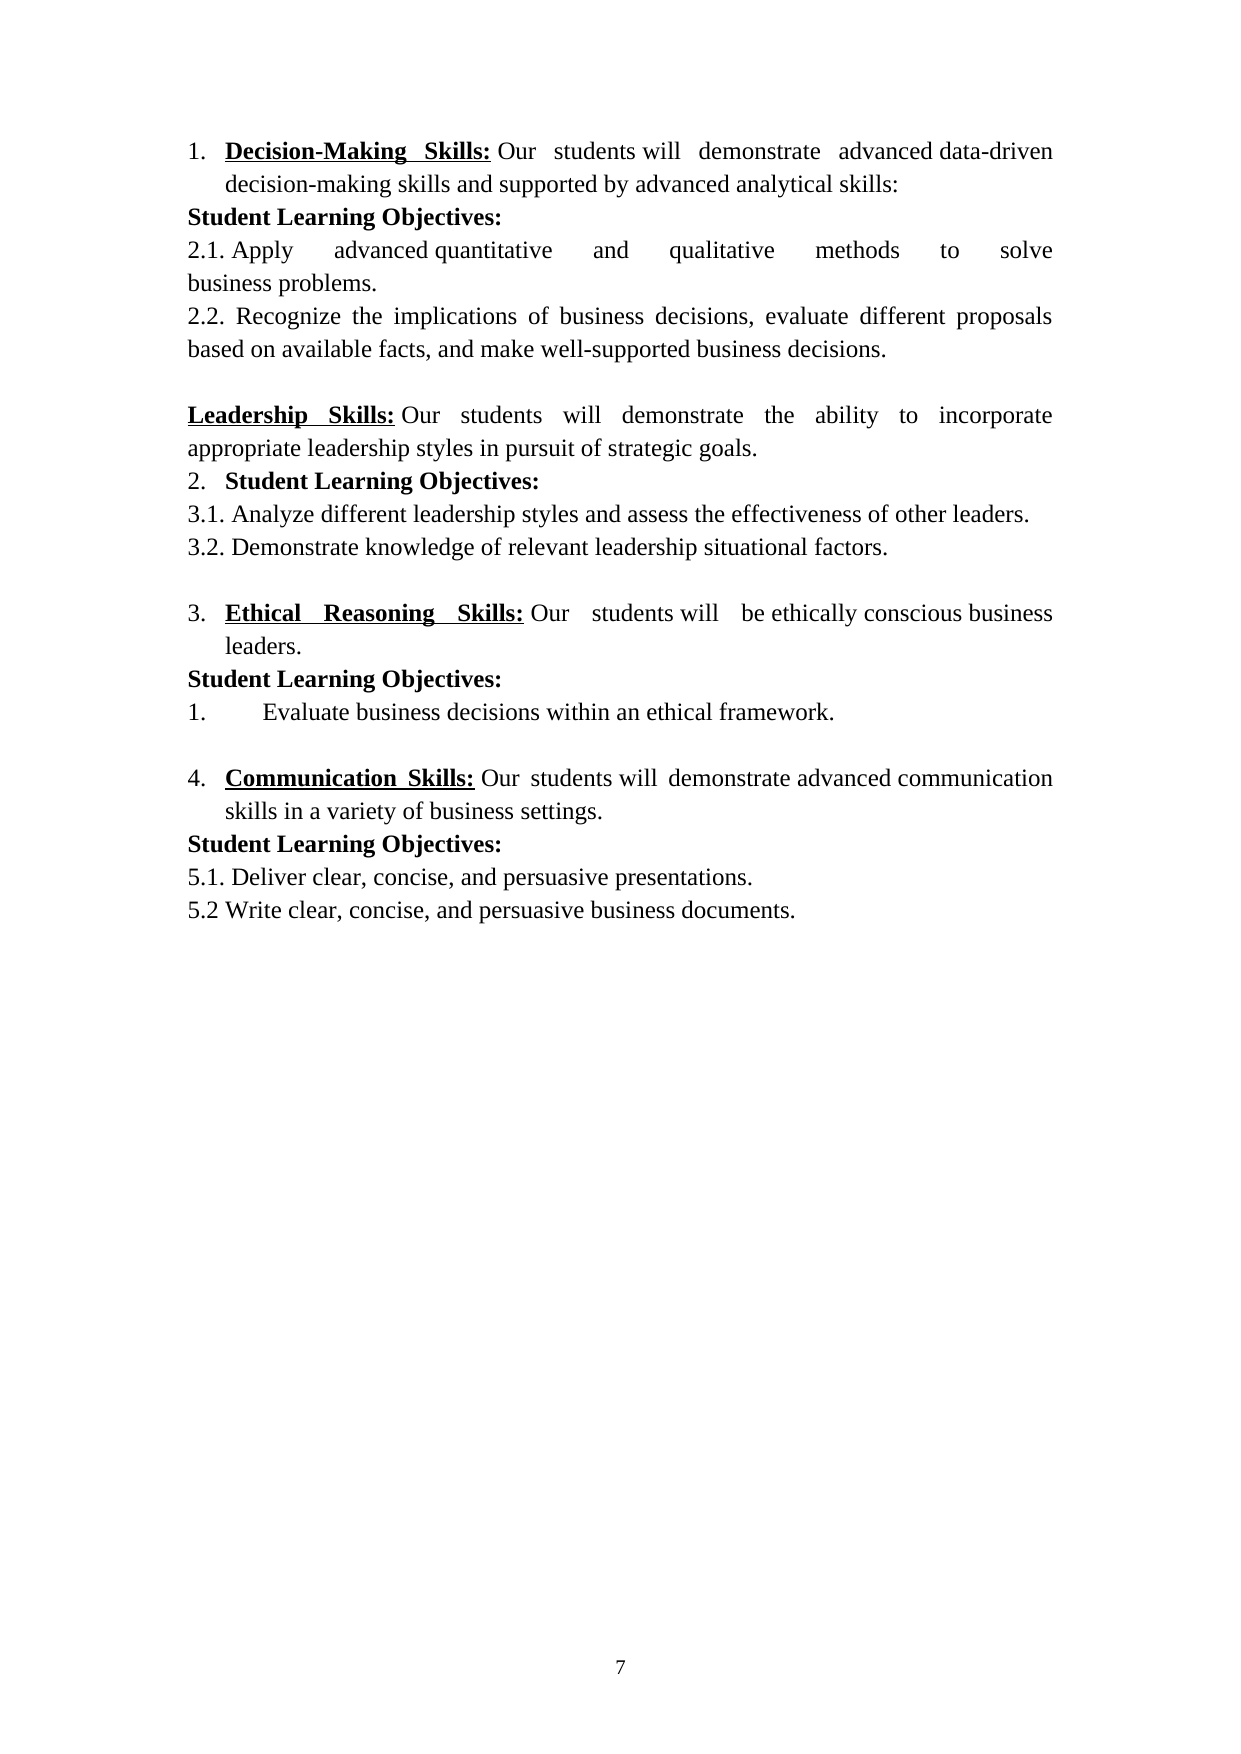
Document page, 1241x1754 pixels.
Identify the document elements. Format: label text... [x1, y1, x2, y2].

text Leadership Skills: Our students will demonstrate the ability to incorporate appropriate leadership styles in pursuit of strategic goals. [187, 400, 1053, 462]
text 5.2 Write clear, concise, and persuasive business documents. [187, 895, 1053, 924]
text 2.2. Recognize the implications of business decisions, evaluate different proposals based on available facts, and make well-supported business decisions. [187, 301, 1053, 363]
text Student Learning Objectives: [187, 202, 1053, 231]
text 3.2. Demonstrate knowledge of relevant leadership situational factors. [187, 532, 1053, 561]
list Decision-Making Skills: Our students will demonstrate advanced data-driven decision-making skills and supported by advanced analytical skills: [187, 136, 1053, 198]
list Evaluate business decisions within an ethical framework. [187, 697, 1053, 726]
text 3.1. Analyze different leadership styles and assess the effectiveness of other leaders. [187, 499, 1053, 528]
list Communication Skills: Our students will demonstrate advanced communication skills in a variety of business settings. [187, 763, 1053, 825]
text Student Learning Objectives: [187, 829, 1053, 858]
list Ethical Reasoning Skills: Our students will be ethically conscious business leaders. [187, 598, 1053, 660]
text 5.1. Deliver clear, concise, and persuasive presentations. [187, 862, 1053, 891]
text 2.1. Apply advanced quantitative and qualitative methods to solve business problems. [187, 235, 1053, 297]
text Student Learning Objectives: [187, 664, 1053, 693]
list Student Learning Objectives: [187, 466, 1053, 495]
